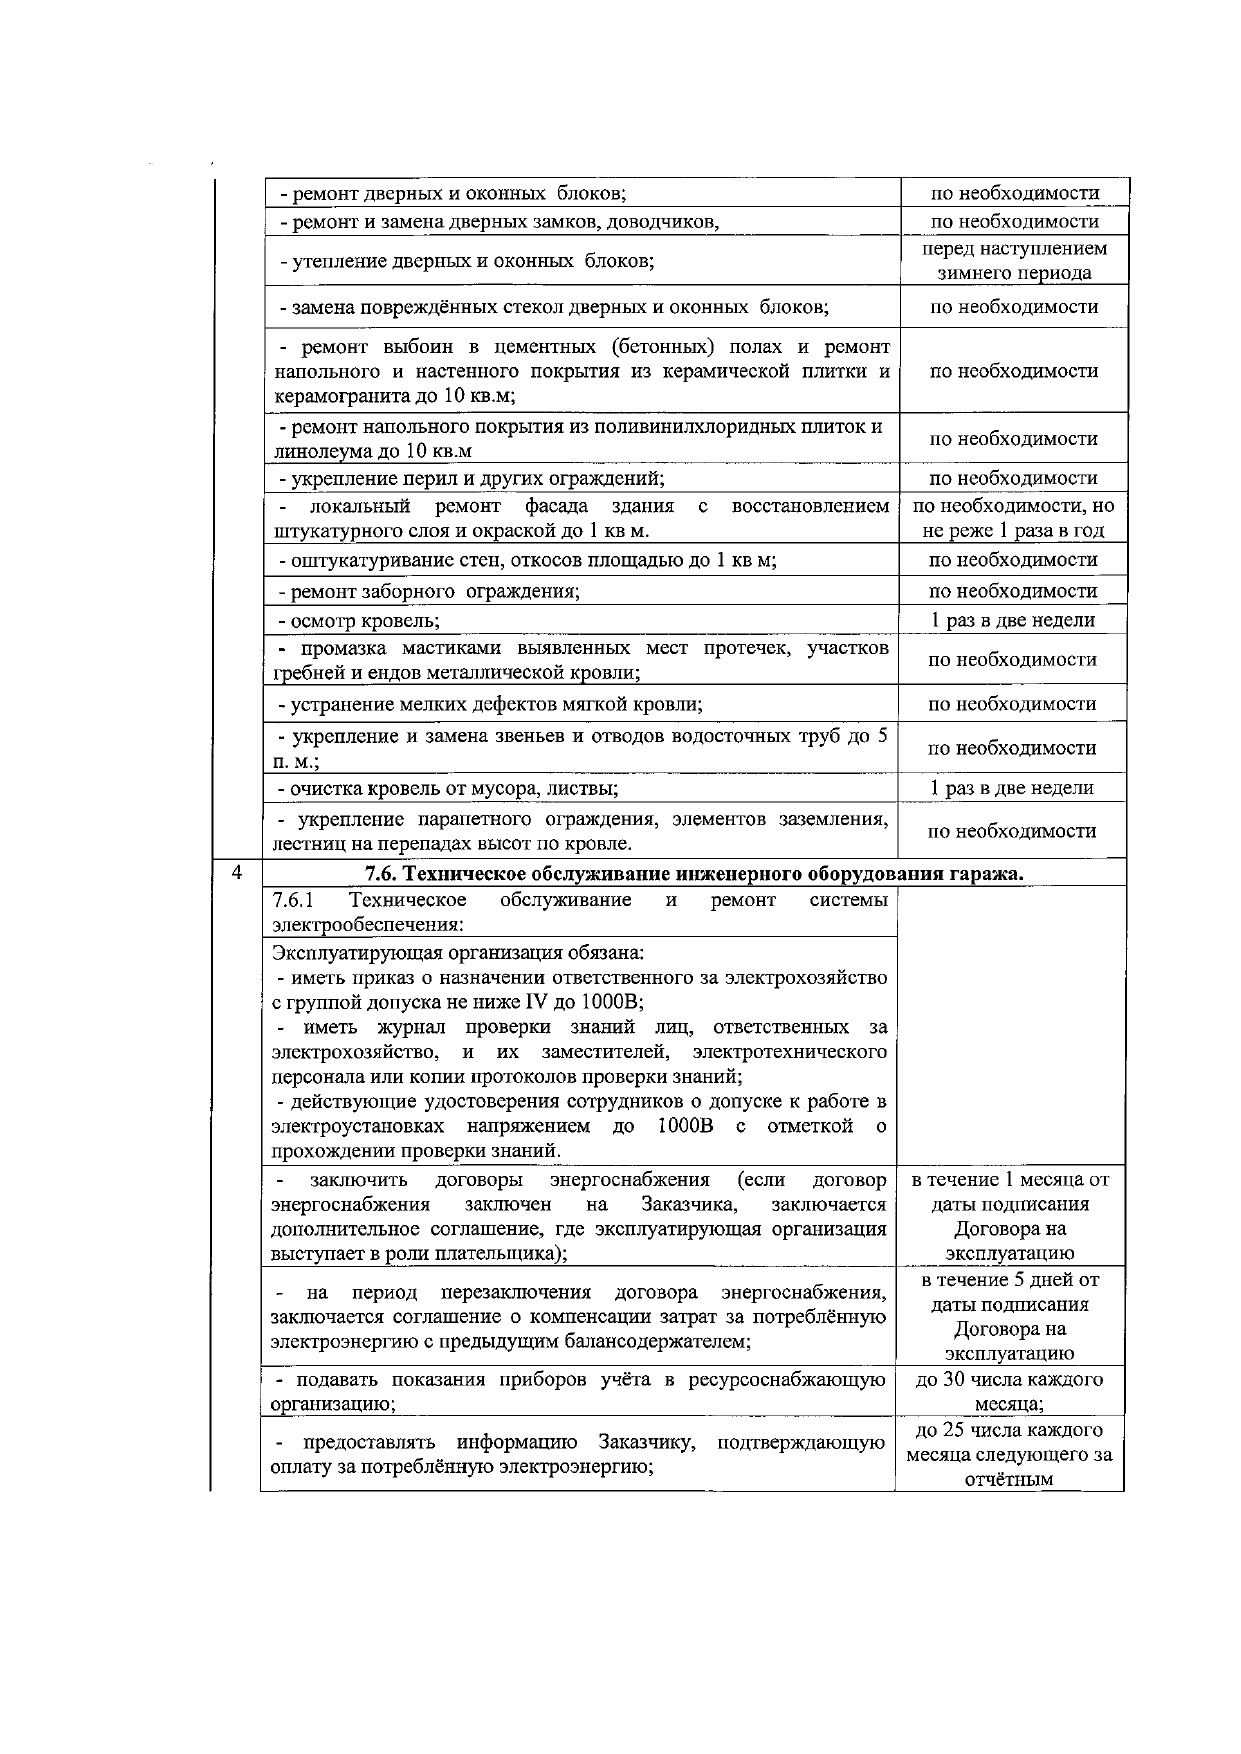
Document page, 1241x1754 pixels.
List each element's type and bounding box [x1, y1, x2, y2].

picture [118, 118, 1182, 1623]
